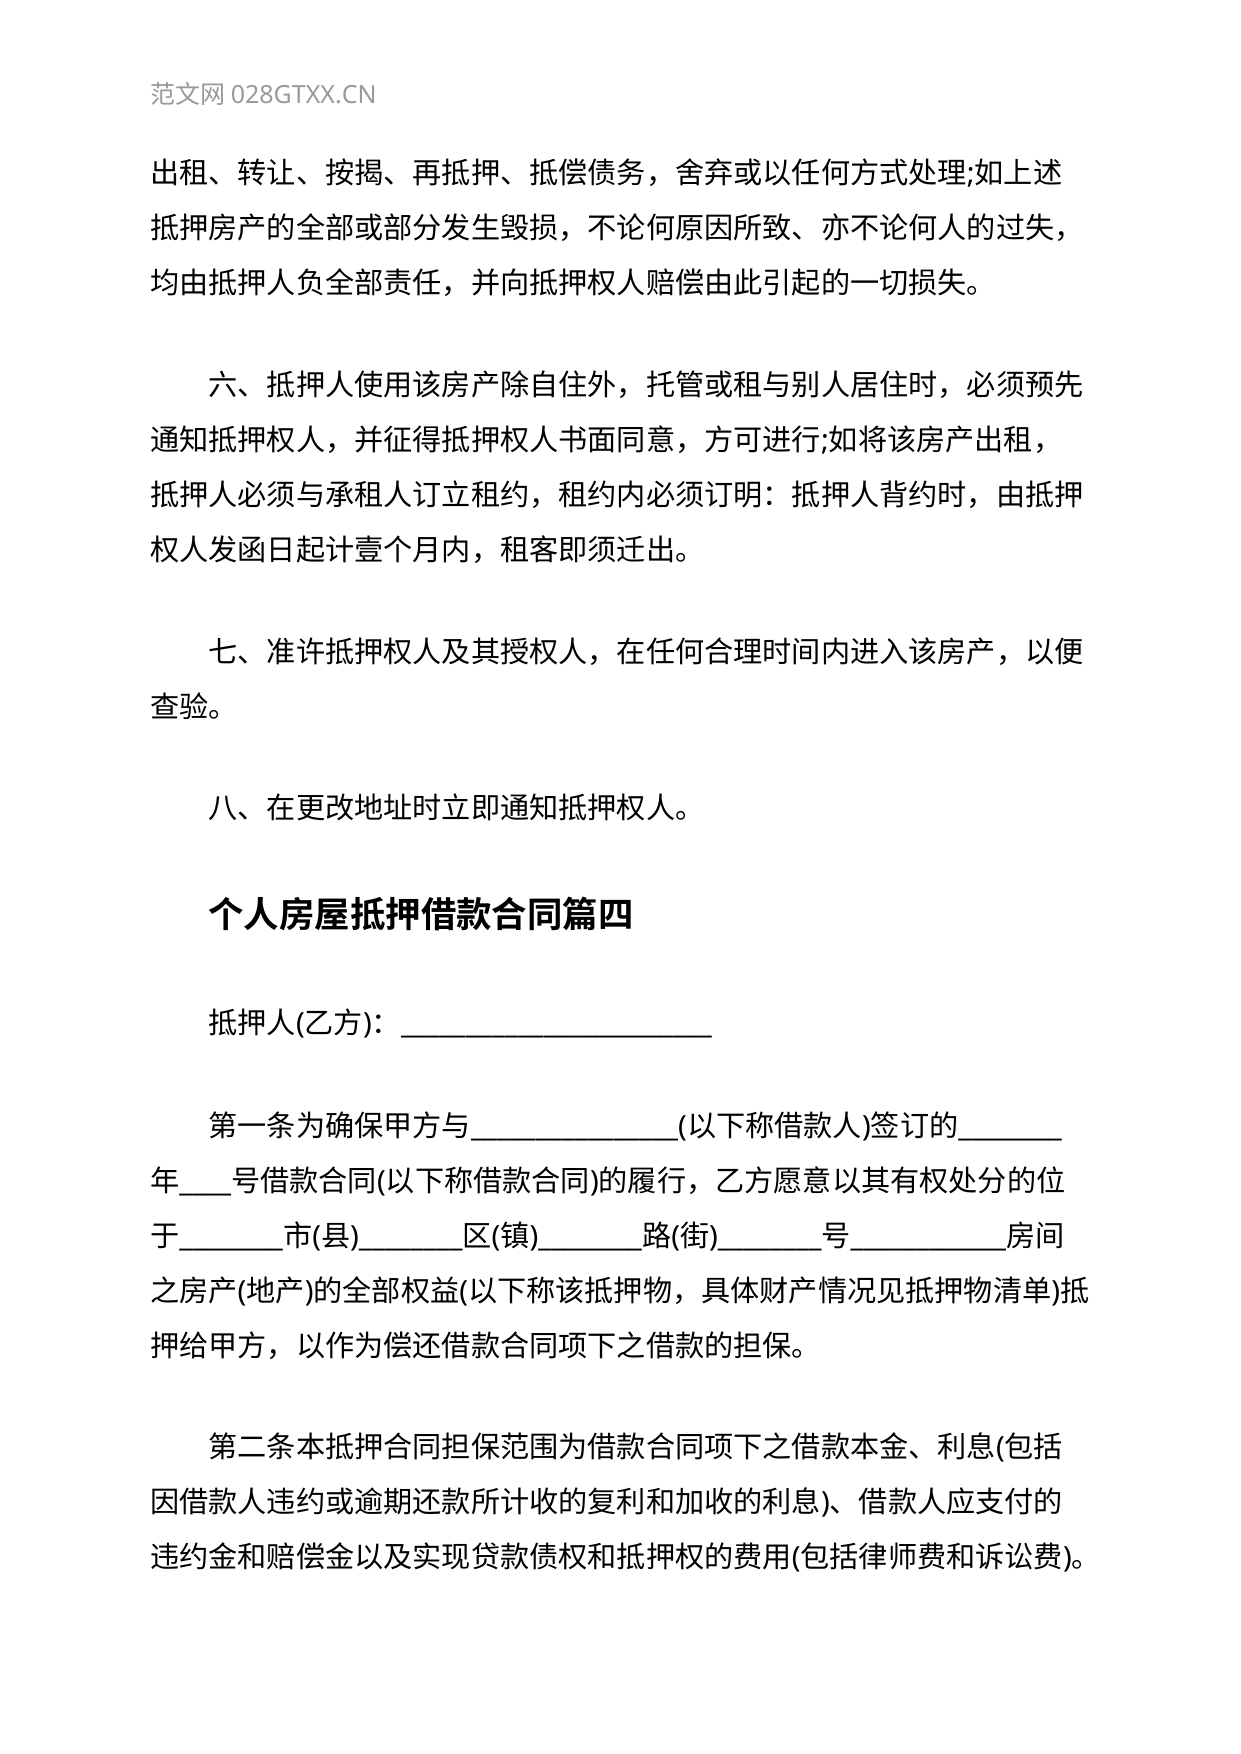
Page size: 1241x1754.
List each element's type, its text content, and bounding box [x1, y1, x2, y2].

text 抵押人(乙方)：________________________ [150, 1000, 1090, 1042]
text 六、抵押人使用该房产除自住外，托管或租与别人居住时，必须预先通知抵押权人，并征得抵押权人书面同意，方可进行;如将该房产出租，抵押人必须与承租人订立租约，租约内必须订明：抵押人背约时，由抵押权人发函日起计壹个月内，租客即须迁出。 [150, 362, 1090, 569]
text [150, 150, 1090, 302]
text 八、在更改地址时立即通知抵押权人。 [150, 785, 1090, 827]
text 第一条为确保甲方与________________(以下称借款人)签订的________年____号借款合同(以下称借款合同)的履行，乙方愿意以其有权处分的位于________市(县)________区(镇)________路(街)________号____________房间之房产(地产)的全部权益(以下称该抵押物，具体财产情况见抵押物清单)抵押给甲方，以作为偿还借款合同项下之借款的担保。 [150, 1102, 1090, 1364]
text 七、准许抵押权人及其授权人，在任何合理时间内进入该房产，以便查验。 [150, 628, 1090, 725]
text 第二条本抵押合同担保范围为借款合同项下之借款本金、利息(包括因借款人违约或逾期还款所计收的复利和加收的利息)、借款人应支付的违约金和赔偿金以及实现贷款债权和抵押权的费用(包括律师费和诉讼费)。 [150, 1424, 1090, 1576]
text 个人房屋抵押借款合同篇四 [150, 887, 1090, 938]
